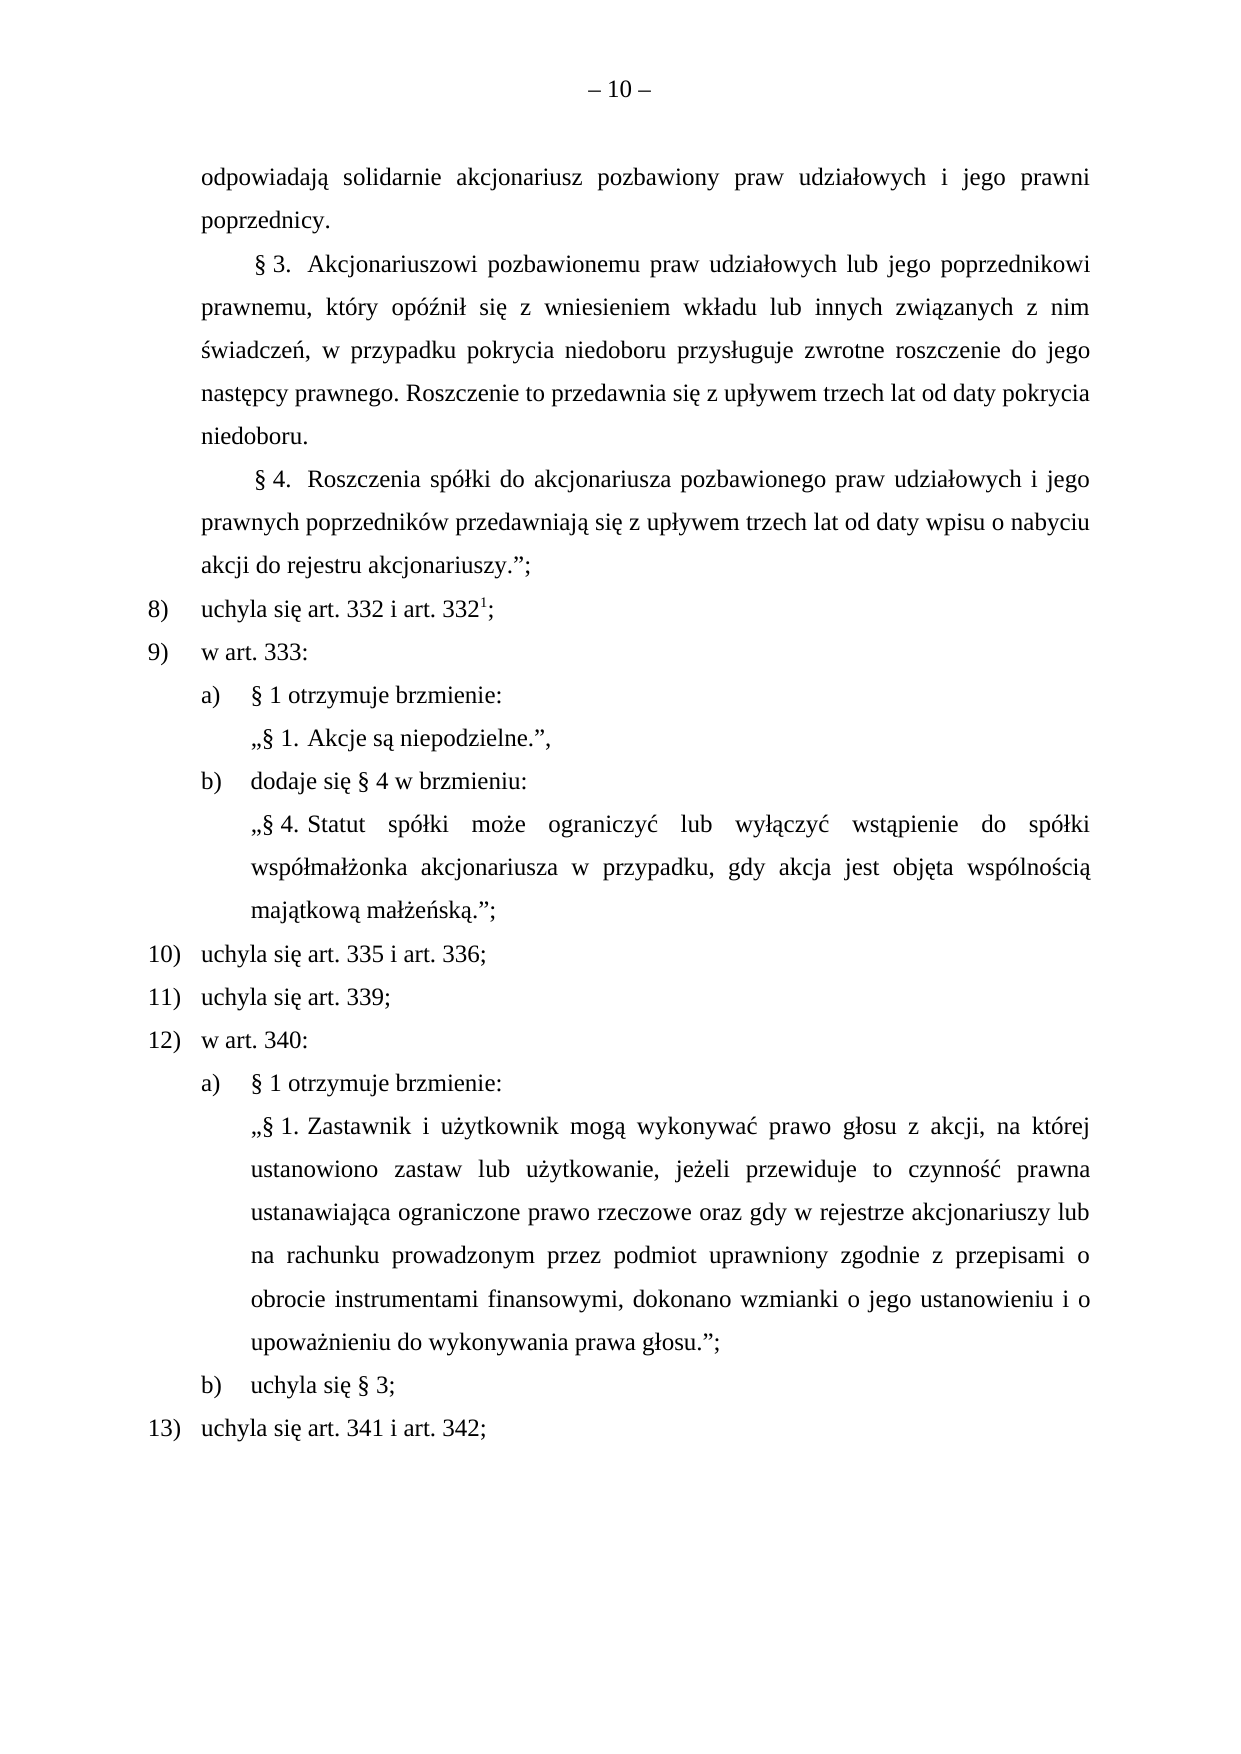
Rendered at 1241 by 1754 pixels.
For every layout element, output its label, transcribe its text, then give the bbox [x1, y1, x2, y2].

text 12) w art. 340: [148, 1025, 1091, 1054]
text a) § 1 otrzymuje brzmienie: [201, 1068, 1091, 1097]
text § 3. Akcjonariuszowi pozbawionemu praw udziałowych lub jego poprzednikowi prawnemu, który opóźnił się z wniesieniem wkładu lub innych związanych z nim świadczeń, w przypadku pokrycia niedoboru przysługuje zwrotne roszczenie do jego następcy prawnego. Roszczenie to przedawnia się z upływem trzech lat od daty pokrycia niedoboru. [201, 249, 1091, 450]
text 10) uchyla się art. 335 i art. 336; [148, 939, 1091, 967]
text a) § 1 otrzymuje brzmienie: [201, 680, 1091, 709]
text „§ 1. Akcje są niepodzielne.”, [251, 723, 1091, 752]
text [201, 162, 1091, 234]
text § 4. Roszczenia spółki do akcjonariusza pozbawionego praw udziałowych i jego prawnych poprzedników przedawniają się z upływem trzech lat od daty wpisu o nabyciu akcji do rejestru akcjonariuszy.”; [201, 464, 1091, 579]
text b) dodaje się § 4 w brzmieniu: [201, 766, 1091, 795]
text 13) uchyla się art. 341 i art. 342; [148, 1413, 1091, 1442]
text „§ 1. Zastawnik i użytkownik mogą wykonywać prawo głosu z akcji, na której ustanowiono zastaw lub użytkowanie, jeżeli przewiduje to czynność prawna ustanawiająca ograniczone prawo rzeczowe oraz gdy w rejestrze akcjonariuszy lub na rachunku prowadzonym przez podmiot uprawniony zgodnie z przepisami o obrocie instrumentami finansowymi, dokonano wzmianki o jego ustanowieniu i o upoważnieniu do wykonywania prawa głosu.”; [251, 1111, 1091, 1356]
text b) uchyla się § 3; [201, 1370, 1091, 1399]
text 8) uchyla się art. 332 i art. 3321; [148, 594, 1091, 622]
text 9) w art. 333: [148, 637, 1091, 666]
text 11) uchyla się art. 339; [148, 982, 1091, 1011]
text „§ 4. Statut spółki może ograniczyć lub wyłączyć wstąpienie do spółki współmałżonka akcjonariusza w przypadku, gdy akcja jest objęta wspólnością majątkową małżeńską.”; [251, 809, 1091, 924]
